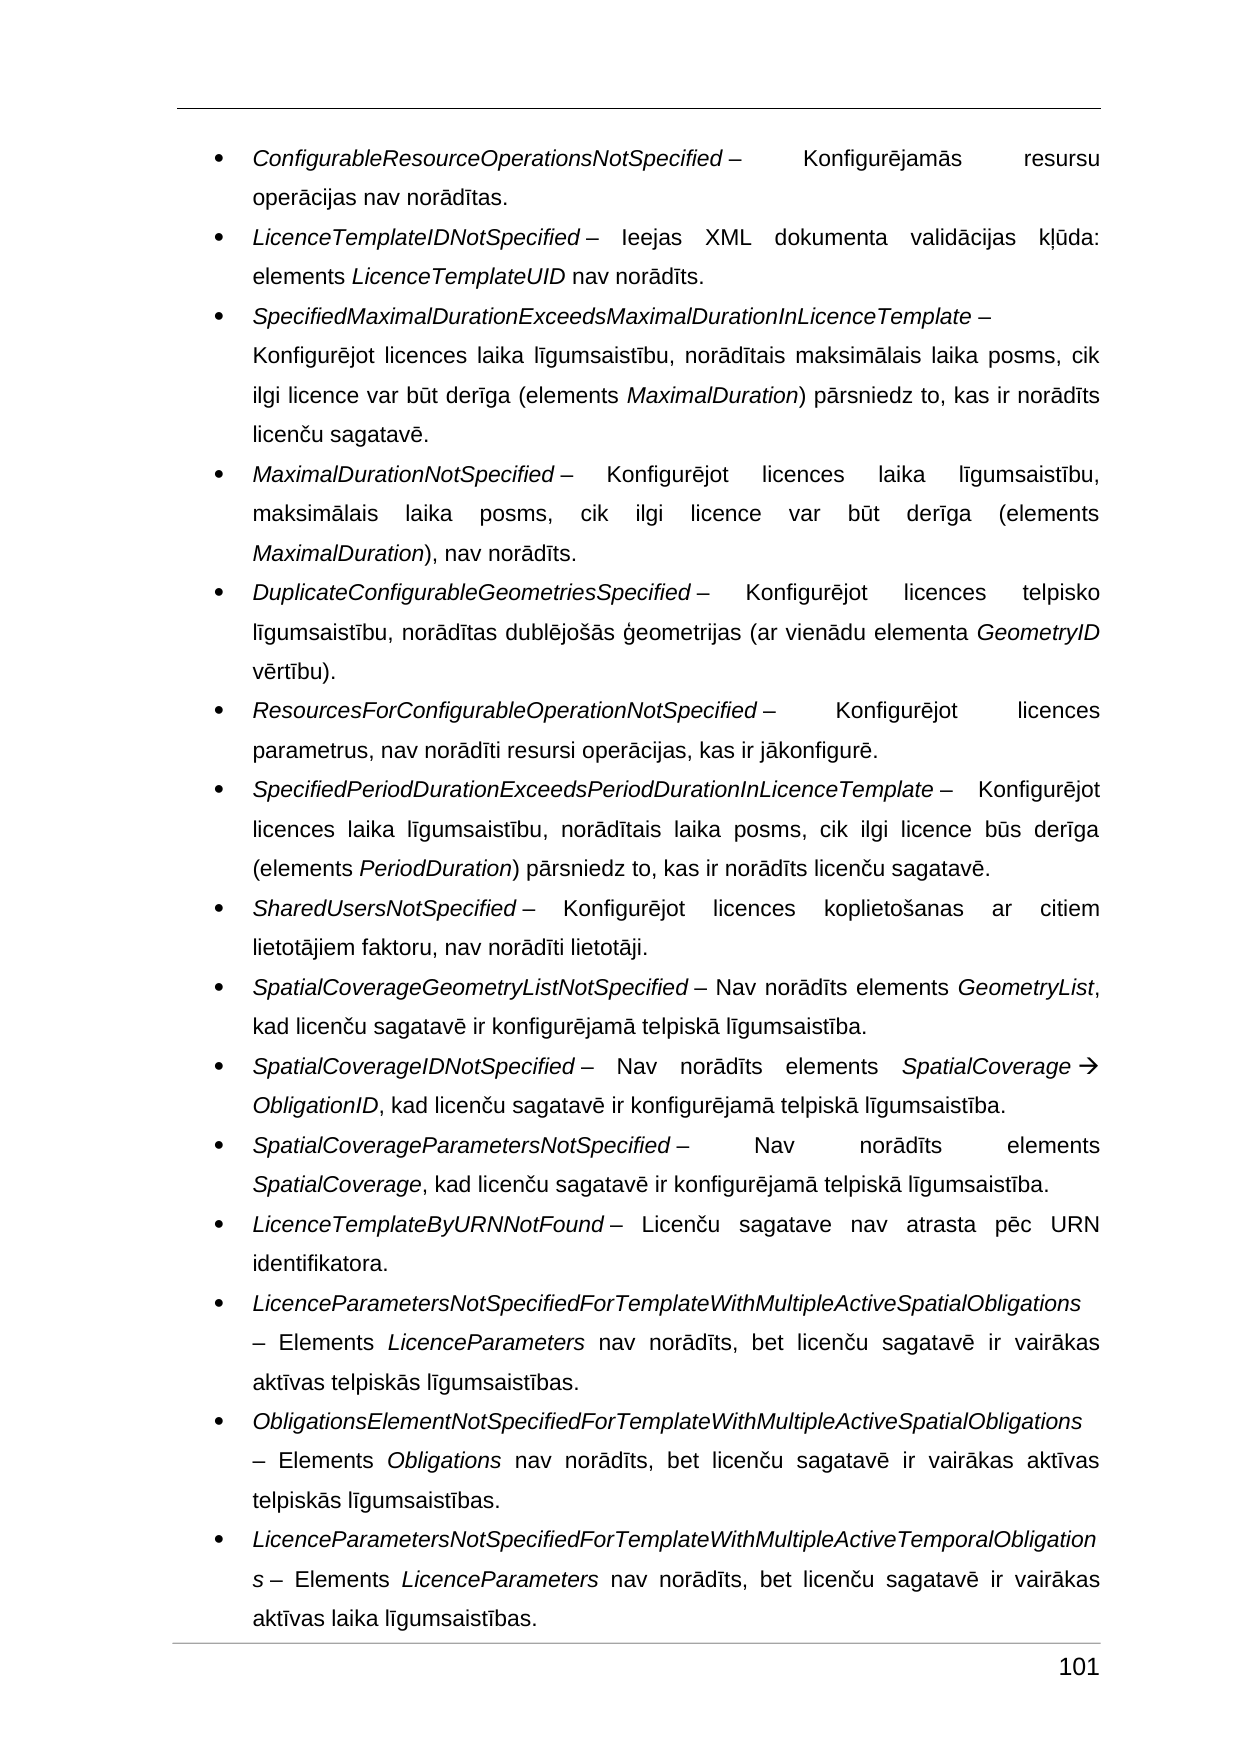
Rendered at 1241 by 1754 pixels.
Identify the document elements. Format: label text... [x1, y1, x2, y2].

list SpatialCoverageParametersNotSpecified – Nav norādīts elements SpatialCoverage, kad licenču sagatavē ir konfigurējamā telpiskā līgumsaistība. [215, 1132, 1100, 1197]
list LicenceParametersNotSpecifiedForTemplateWithMultipleActiveTemporalObligations – Elements LicenceParameters nav norādīts, bet licenču sagatavē ir vairākas aktīvas laika līgumsaistības. [215, 1526, 1100, 1632]
list SharedUsersNotSpecified – Konfigurējot licences koplietošanas ar citiem lietotājiem faktoru, nav norādīti lietotāji. [215, 895, 1100, 961]
list DuplicateConfigurableGeometriesSpecified – Konfigurējot licences telpisko līgumsaistību, norādītas dublējošās ģeometrijas (ar vienādu elementa GeometryID vērtību). [215, 579, 1100, 684]
list LicenceTemplateIDNotSpecified – Ieejas XML dokumenta validācijas kļūda: elements LicenceTemplateUID nav norādīts. [215, 224, 1100, 289]
list SpecifiedMaximalDurationExceedsMaximalDurationInLicenceTemplate – Konfigurējot licences laika līgumsaistību, norādītais maksimālais laika posms, cik ilgi licence var būt derīga (elements MaximalDuration) pārsniedz to, kas ir norādīts licenču sagatavē. [215, 303, 1100, 447]
list SpatialCoverageIDNotSpecified – Nav norādīts elements SpatialCoverage ObligationID, kad licenču sagatavē ir konfigurējamā telpiskā līgumsaistība. [215, 1053, 1100, 1118]
list ObligationsElementNotSpecifiedForTemplateWithMultipleActiveSpatialObligations – Elements Obligations nav norādīts, bet licenču sagatavē ir vairākas aktīvas telpiskās līgumsaistības. [215, 1408, 1100, 1513]
list ConfigurableResourceOperationsNotSpecified – Konfigurējamās resursu operācijas nav norādītas. [215, 145, 1100, 211]
list MaximalDurationNotSpecified – Konfigurējot licences laika līgumsaistību, maksimālais laika posms, cik ilgi licence var būt derīga (elements MaximalDuration), nav norādīts. [215, 461, 1100, 566]
list LicenceParametersNotSpecifiedForTemplateWithMultipleActiveSpatialObligations – Elements LicenceParameters nav norādīts, bet licenču sagatavē ir vairākas aktīvas telpiskās līgumsaistības. [215, 1289, 1100, 1395]
list SpecifiedPeriodDurationExceedsPeriodDurationInLicenceTemplate – Konfigurējot licences laika līgumsaistību, norādītais laika posms, cik ilgi licence būs derīga (elements PeriodDuration) pārsniedz to, kas ir norādīts licenču sagatavē. [215, 776, 1100, 882]
list SpatialCoverageGeometryListNotSpecified – Nav norādīts elements GeometryList, kad licenču sagatavē ir konfigurējamā telpiskā līgumsaistība. [215, 974, 1100, 1039]
list ResourcesForConfigurableOperationNotSpecified – Konfigurējot licences parametrus, nav norādīti resursi operācijas, kas ir jākonfigurē. [215, 697, 1100, 763]
list LicenceTemplateByURNNotFound – Licenču sagatave nav atrasta pēc URN identifikatora. [215, 1211, 1100, 1276]
